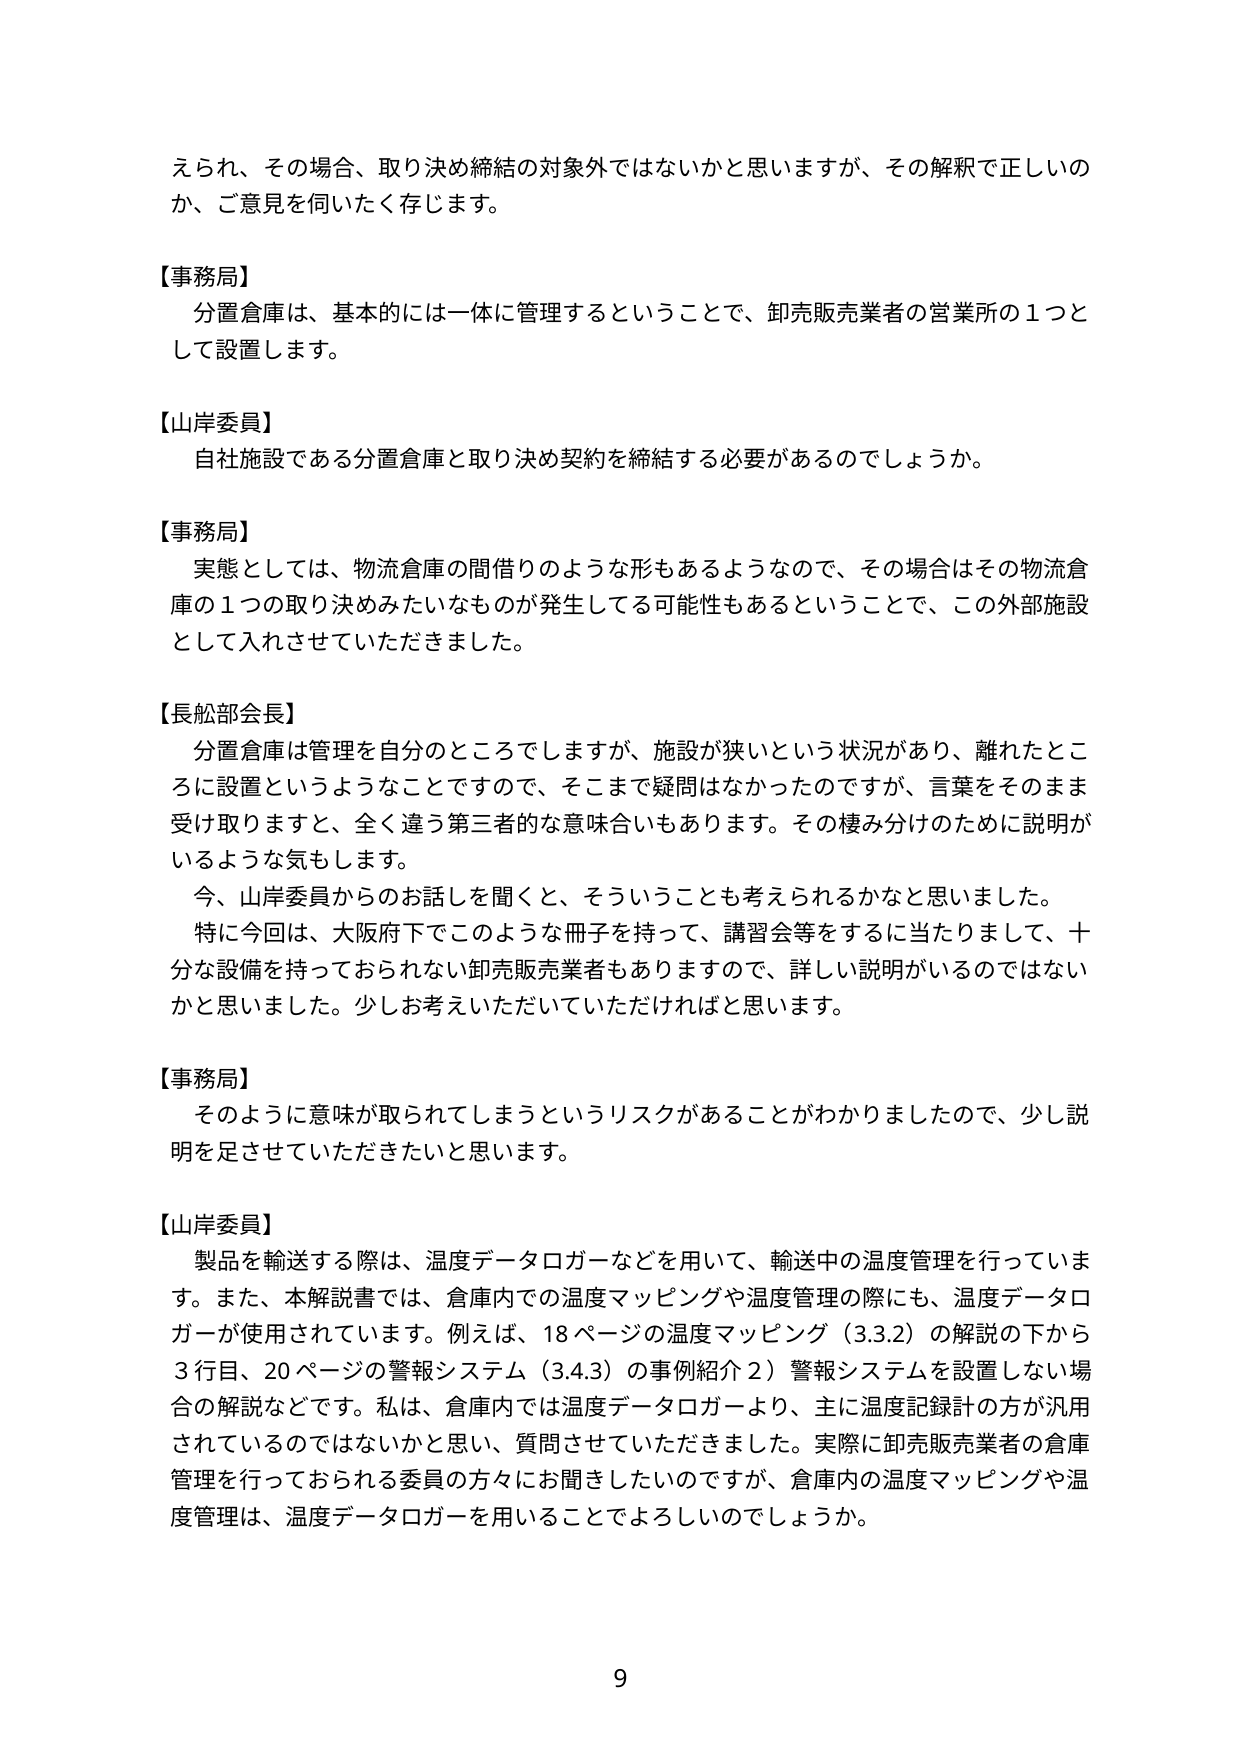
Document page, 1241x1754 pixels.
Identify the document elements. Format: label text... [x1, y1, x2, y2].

text 分置倉庫は、基本的には一体に管理するということで、卸売販売業者の営業所の１つとして設置します。 [148, 294, 1092, 367]
text 【山岸委員】 [148, 403, 1092, 439]
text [148, 148, 1092, 221]
text 【事務局】 [148, 1059, 1092, 1096]
text 【事務局】 [148, 257, 1092, 294]
text 自社施設である分置倉庫と取り決め契約を締結する必要があるのでしょうか。 [148, 439, 1092, 476]
text 【長舩部会長】 [148, 695, 1092, 731]
text 【事務局】 [148, 512, 1092, 549]
text 今、山岸委員からのお話しを聞くと、そういうことも考えられるかなと思いました。 [148, 877, 1092, 913]
text 分置倉庫は管理を自分のところでしますが、施設が狭いという状況があり、離れたところに設置というようなことですので、そこまで疑問はなかったのですが、言葉をそのまま受け取りますと、全く違う第三者的な意味合いもあります。その棲み分けのために説明がいるような気もします。 [148, 731, 1092, 877]
text 製品を輸送する際は、温度データロガーなどを用いて、輸送中の温度管理を行っています。また、本解説書では、倉庫内での温度マッピングや温度管理の際にも、温度データロガーが使用されています。例えば、18ページの温度マッピング（3.3.2）の解説の下から３行目、20ページの警報システム（3.4.3）の事例紹介２）警報システムを設置しない場合の解説などです。私は、倉庫内では温度データロガーより、主に温度記録計の方が汎用されているのではないかと思い、質問させていただきました。実際に卸売販売業者の倉庫管理を行っておられる委員の方々にお聞きしたいのですが、倉庫内の温度マッピングや温度管理は、温度データロガーを用いることでよろしいのでしょうか。 [148, 1242, 1092, 1533]
text そのように意味が取られてしまうというリスクがあることがわかりましたので、少し説明を足させていただきたいと思います。 [148, 1096, 1092, 1169]
text 実態としては、物流倉庫の間借りのような形もあるようなので、その場合はその物流倉庫の１つの取り決めみたいなものが発生してる可能性もあるということで、この外部施設として入れさせていただきました。 [148, 549, 1092, 658]
text 特に今回は、大阪府下でこのような冊子を持って、講習会等をするに当たりまして、十分な設備を持っておられない卸売販売業者もありますので、詳しい説明がいるのではないかと思いました。少しお考えいただいていただければと思います。 [148, 913, 1092, 1023]
text 【山岸委員】 [148, 1205, 1092, 1242]
